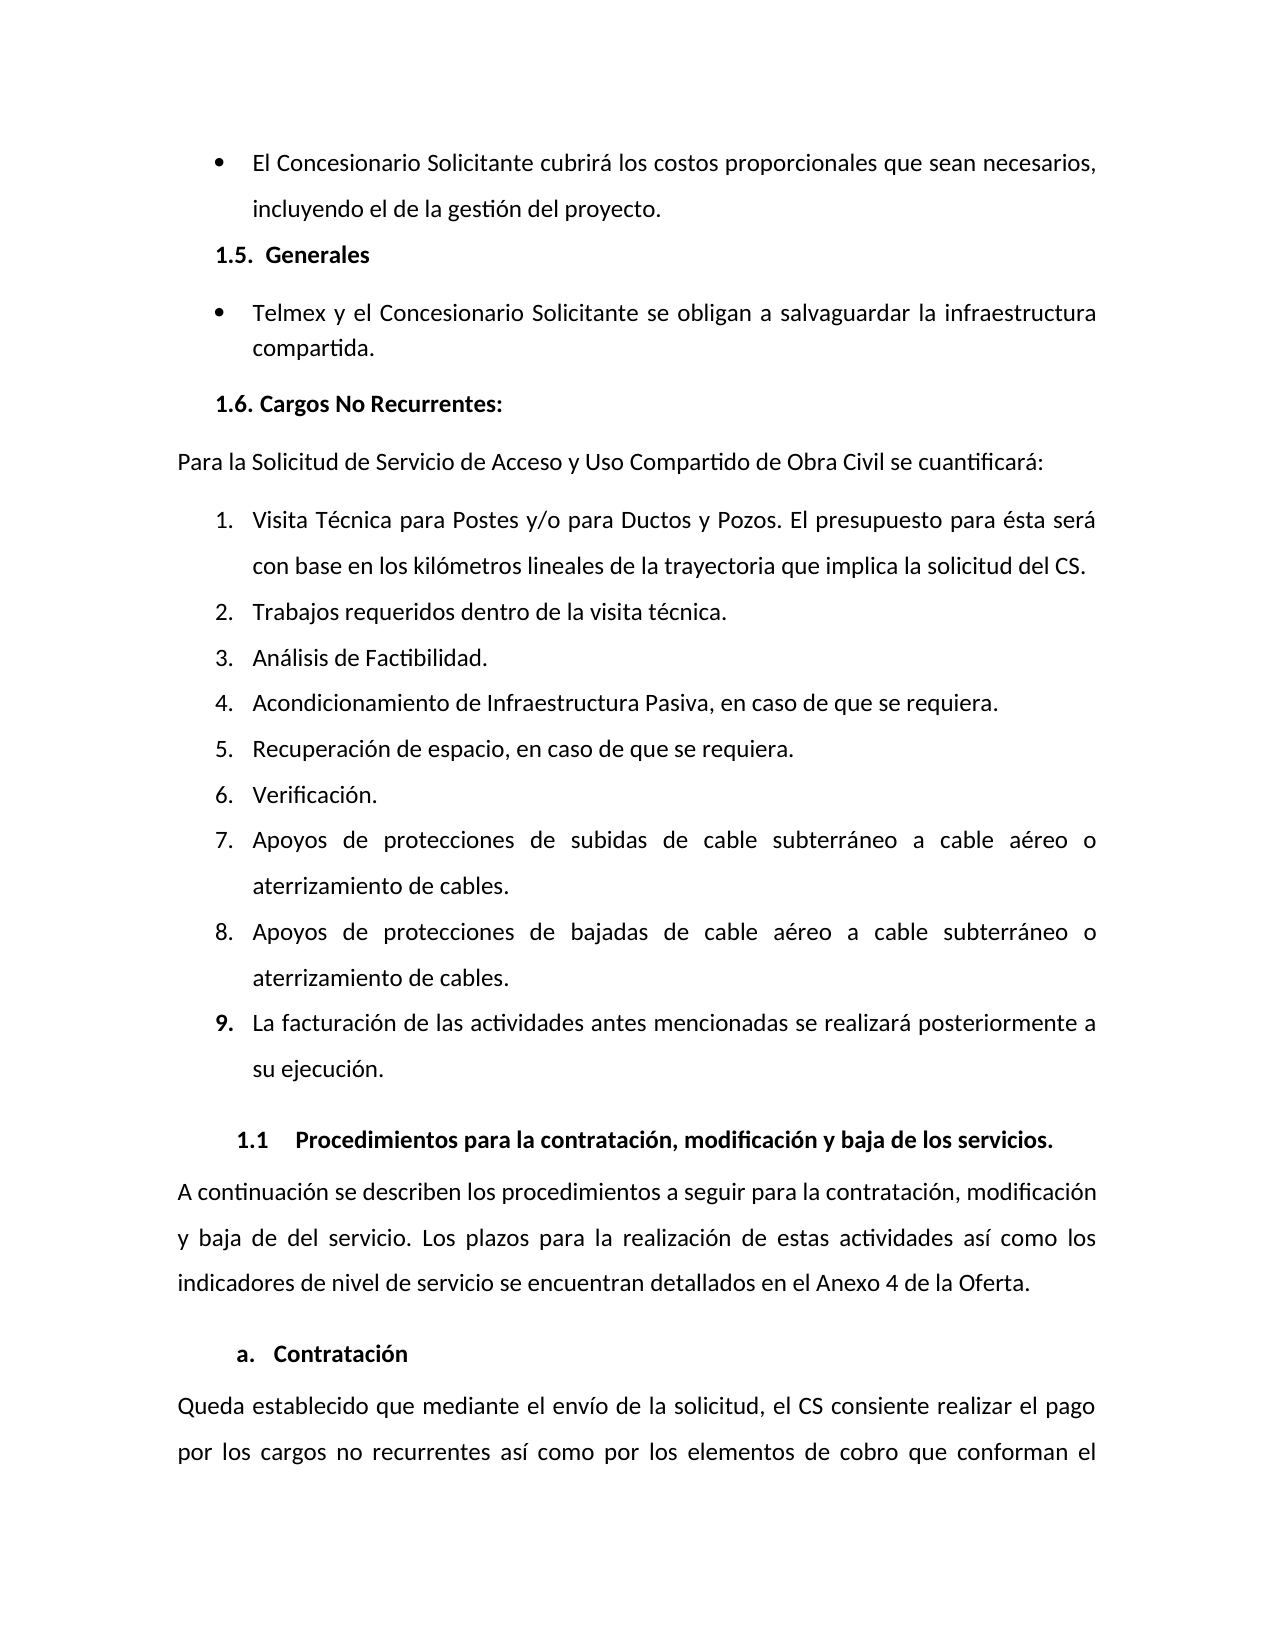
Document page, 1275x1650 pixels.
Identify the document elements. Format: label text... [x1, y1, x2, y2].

list Recuperación de espacio, en caso de que se requiera. [215, 733, 1098, 764]
list Apoyos de protecciones de subidas de cable subterráneo a cable aéreo o aterrizamiento de cables. [215, 825, 1098, 901]
list Acondicionamiento de Infraestructura Pasiva, en caso de que se requiera. [215, 687, 1098, 718]
list La facturación de las actividades antes mencionadas se realizará posteriormente a su ejecución. [215, 1008, 1098, 1084]
list Generales [215, 239, 1098, 269]
list Trabajos requeridos dentro de la visita técnica. [215, 596, 1098, 627]
list Visita Técnica para Postes y/o para Ductos y Pozos. El presupuesto para ésta será con base en los kilómetros lineales de la trayectoria que implica la solicitud del CS. [215, 504, 1098, 581]
list Cargos No Recurrentes: [215, 388, 1098, 419]
text Para la Solicitud de Servicio de Acceso y Uso Compartido de Obra Civil se cuantificará: [177, 446, 1098, 477]
subtitle Contratación [236, 1338, 1098, 1369]
list Análisis de Factibilidad. [215, 642, 1098, 672]
list Verificación. [215, 779, 1098, 809]
list Apoyos de protecciones de bajadas de cable aéreo a cable subterráneo o aterrizamiento de cables. [215, 916, 1098, 992]
list El Concesionario Solicitante cubrirá los costos proporcionales que sean necesarios, incluyendo el de la gestión del proyecto. [215, 148, 1098, 224]
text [177, 1390, 1098, 1466]
list Telmex y el Concesionario Solicitante se obligan a salvaguardar la infraestructura compartida. [215, 297, 1098, 363]
text A continuación se describen los procedimientos a seguir para la contratación, modificación y baja de del servicio. Los plazos para la realización de estas actividades así como los indicadores de nivel de servicio se encuentran detallados en el Anexo 4 de la Oferta. [177, 1176, 1098, 1298]
subtitle Procedimientos para la contratación, modificación y baja de los servicios. [236, 1124, 1098, 1154]
